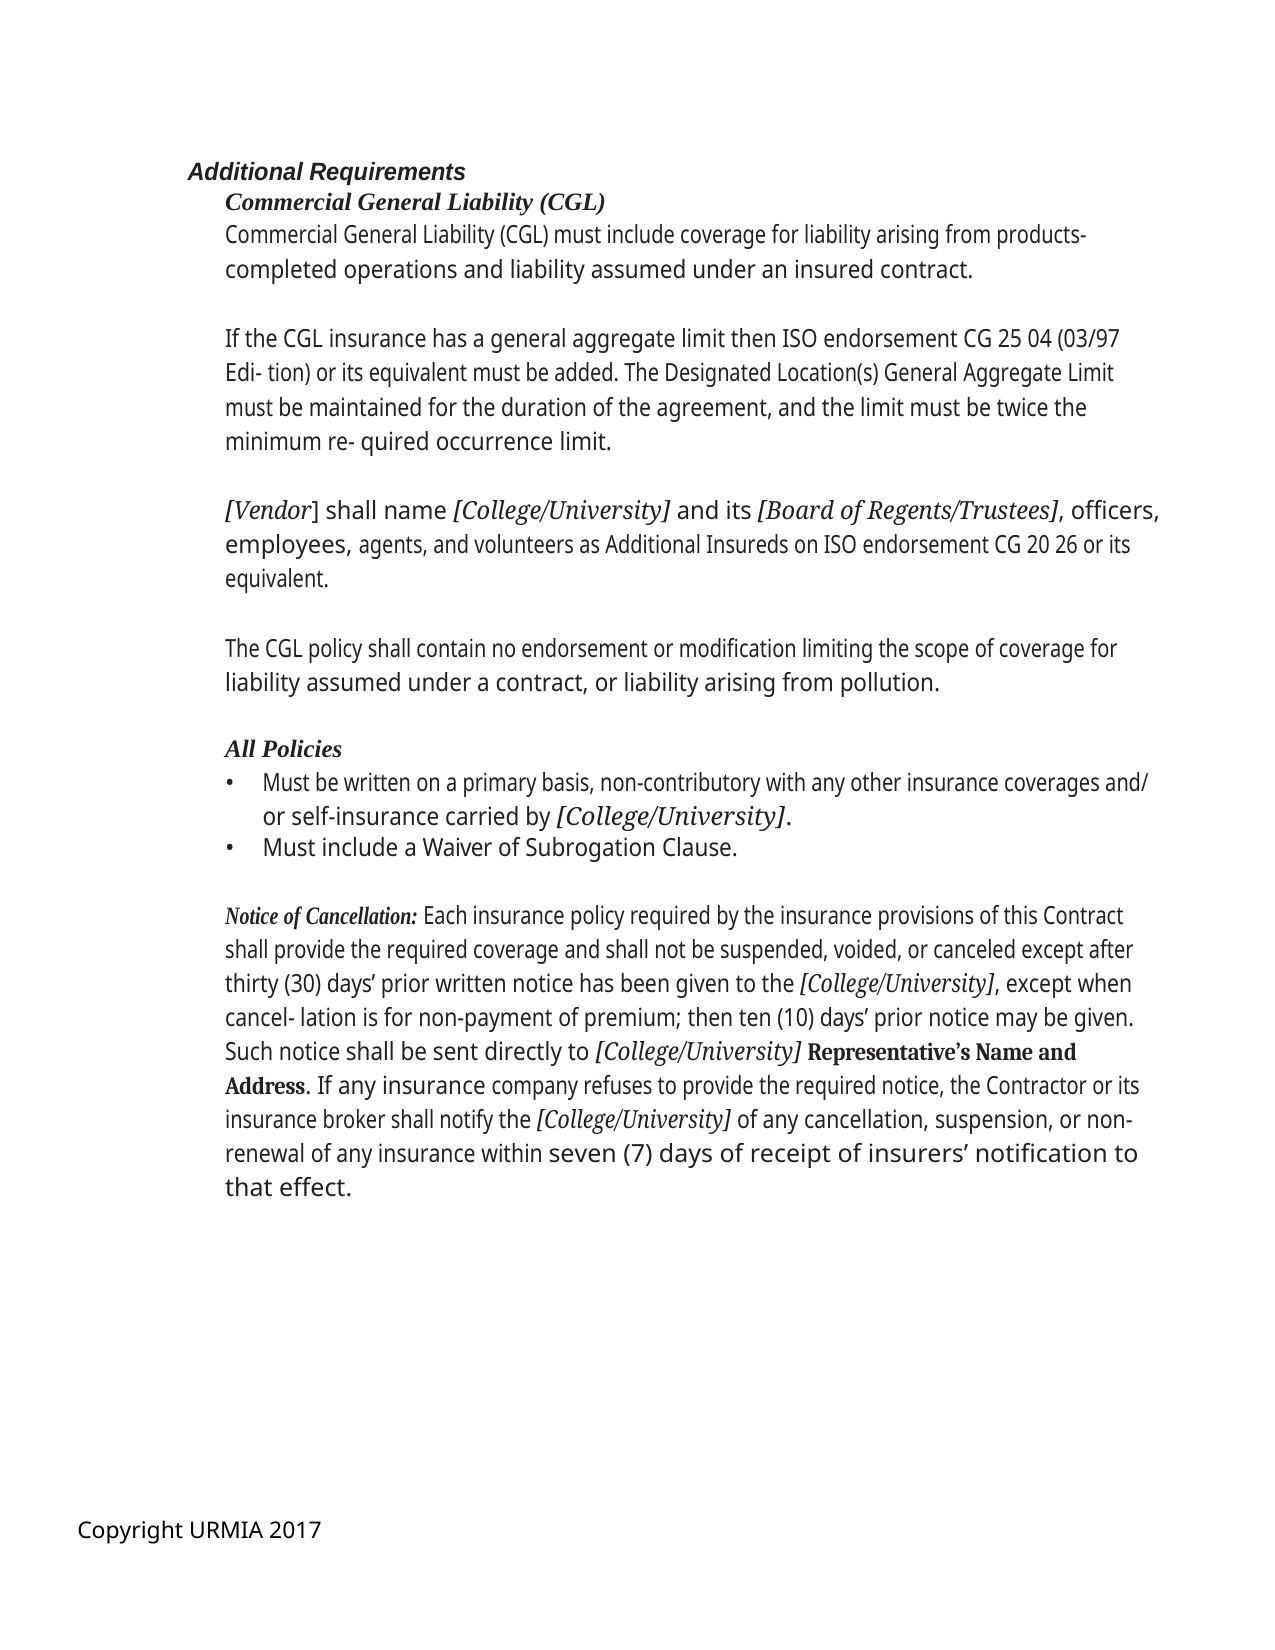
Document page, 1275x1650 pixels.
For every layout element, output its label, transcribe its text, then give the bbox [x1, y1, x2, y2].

text The CGL policy shall contain no endorsement or modification limiting the scope of coverage for liability assumed under a contract, or liability arising from pollution. [225, 631, 1185, 699]
text [Vendor] shall name [College/University] and its [Board of Regents/Trustees], officers, employees, agents, and volunteers as Additional Insureds on ISO endorsement CG 20 26 or its equivalent. [225, 493, 1185, 595]
subtitle All Policies [225, 734, 1185, 763]
subtitle Additional Requirements [187, 157, 1185, 186]
list Must include a Waiver of Subrogation Clause. [225, 833, 1185, 862]
text Commercial General Liability (CGL) [225, 187, 1185, 216]
text If the CGL insurance has a general aggregate limit then ISO endorsement CG 25 04 (03/97 Edi- tion) or its equivalent must be added. The Designated Location(s) General Aggregate Limit must be maintained for the duration of the agreement, and the limit must be twice the minimum re- quired occurrence limit. [225, 321, 1146, 458]
text Commercial General Liability (CGL) must include coverage for liability arising from products- completed operations and liability assumed under an insured contract. [225, 217, 1185, 285]
text Notice of Cancellation: Each insurance policy required by the insurance provisions of this Contract shall provide the required coverage and shall not be suspended, voided, or canceled except after thirty (30) days’ prior written notice has been given to the [College/University], except when cancel- lation is for non-payment of premium; then ten (10) days’ prior notice may be given. Such notice shall be sent directly to [College/University] Representative’s Name and Address. If any insurance company refuses to provide the required notice, the Contractor or its insurance broker shall notify the [College/University] of any cancellation, suspension, or non-renewal of any insurance within seven (7) days of receipt of insurers’ notification to that effect. [225, 897, 1159, 1204]
list Must be written on a primary basis, non-contributory with any other insurance coverages and/ or self-insurance carried by [College/University]. [225, 764, 1157, 833]
